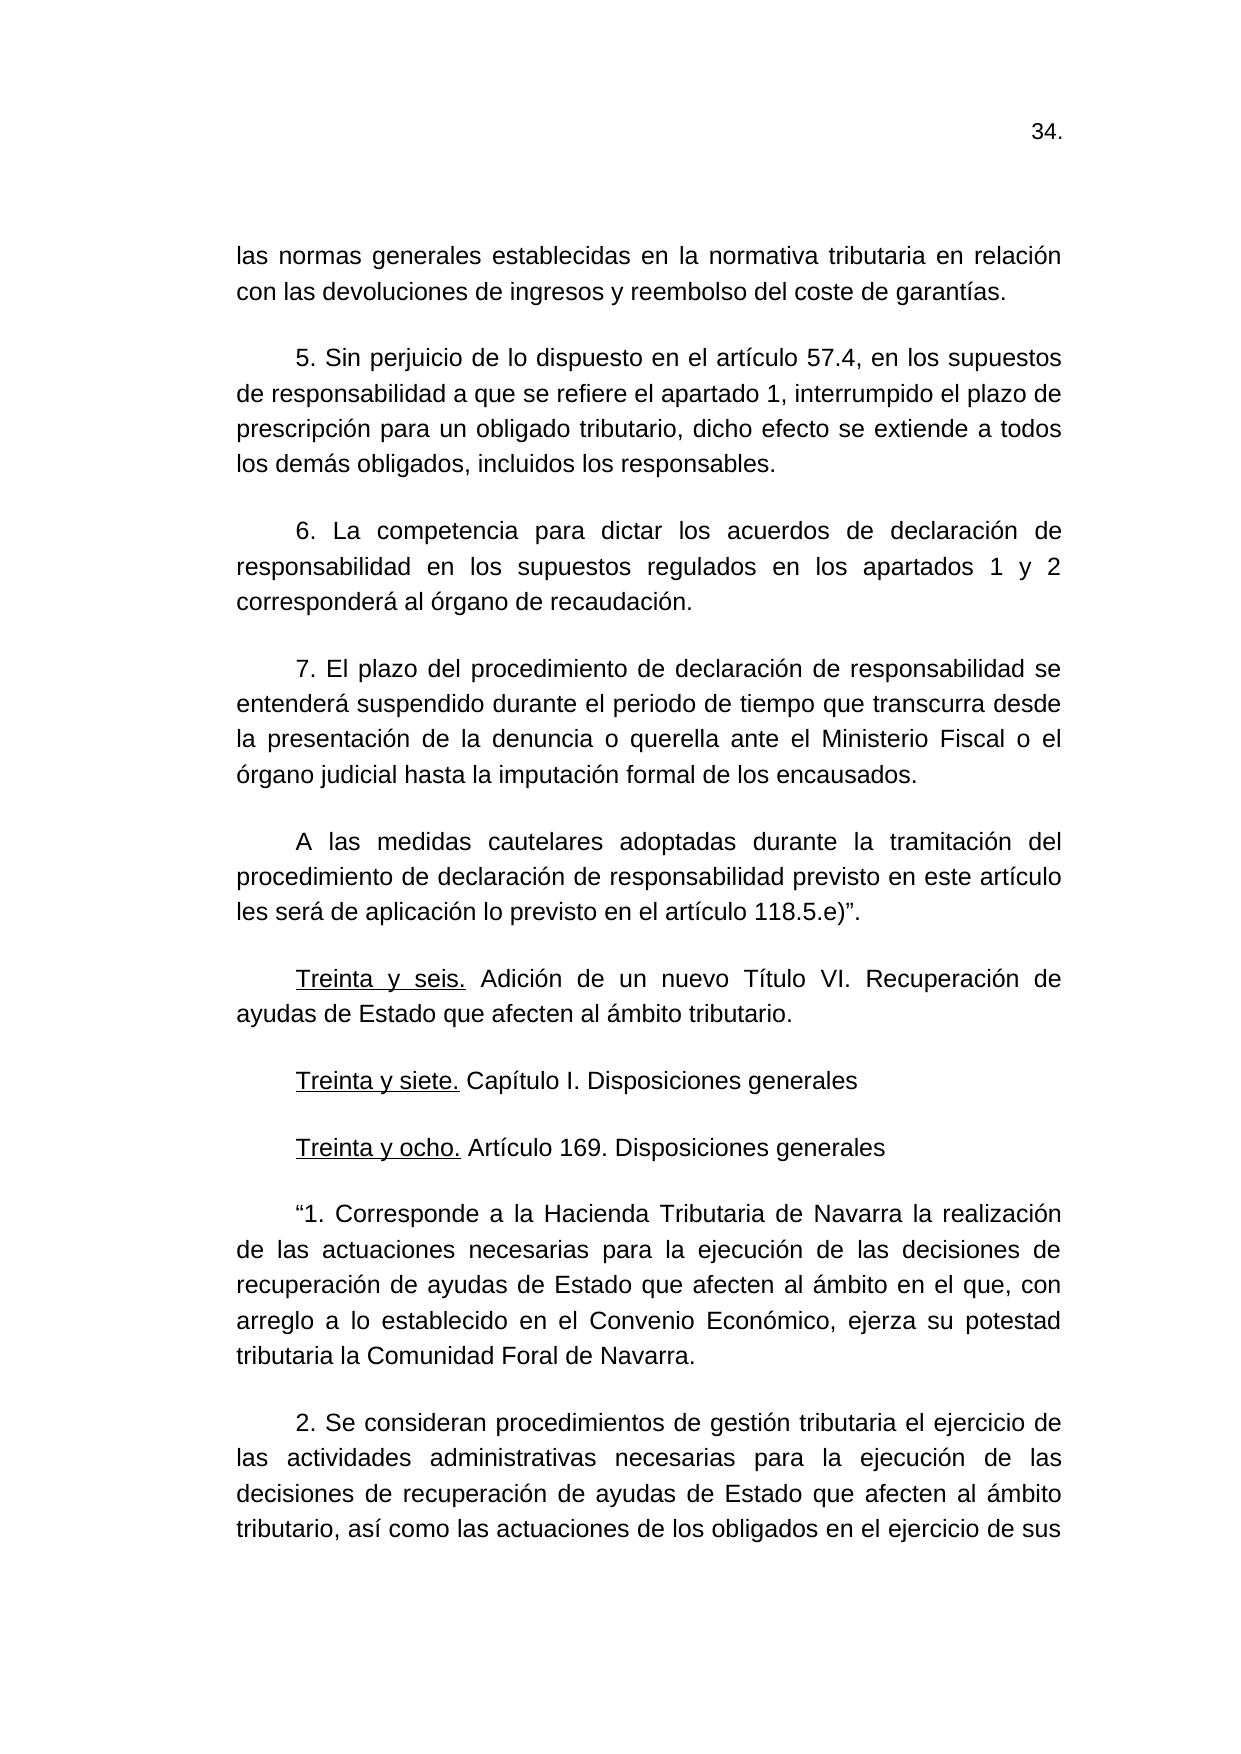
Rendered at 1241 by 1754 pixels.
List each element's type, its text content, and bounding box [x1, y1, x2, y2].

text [236, 1403, 1063, 1544]
text Treinta y ocho. Artículo 169. Disposiciones generales [236, 1128, 1063, 1163]
text 6. La competencia para dictar los acuerdos de declaración de responsabilidad en los supuestos regulados en los apartados 1 y 2 corresponderá al órgano de recaudación. [236, 511, 1063, 617]
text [236, 236, 1063, 307]
text 7. El plazo del procedimiento de declaración de responsabilidad se entenderá suspendido durante el periodo de tiempo que transcurra desde la presentación de la denuncia o querella ante el Ministerio Fiscal o el órgano judicial hasta la imputación formal de los encausados. [236, 649, 1063, 790]
text A las medidas cautelares adoptadas durante la tramitación del procedimiento de declaración de responsabilidad previsto en este artículo les será de aplicación lo previsto en el artículo 118.5.e)”. [236, 822, 1063, 928]
text Treinta y siete. Capítulo I. Disposiciones generales [236, 1061, 1063, 1097]
text Treinta y seis. Adición de un nuevo Título VI. Recuperación de ayudas de Estado que afecten al ámbito tributario. [236, 959, 1063, 1030]
text “1. Corresponde a la Hacienda Tributaria de Navarra la realización de las actuaciones necesarias para la ejecución de las decisiones de recuperación de ayudas de Estado que afecten al ámbito en el que, con arreglo a lo establecido en el Convenio Económico, ejerza su potestad tributaria la Comunidad Foral de Navarra. [236, 1194, 1063, 1372]
text 5. Sin perjuicio de lo dispuesto en el artículo 57.4, en los supuestos de responsabilidad a que se refiere el apartado 1, interrumpido el plazo de prescripción para un obligado tributario, dicho efecto se extiende a todos los demás obligados, incluidos los responsables. [236, 338, 1063, 480]
